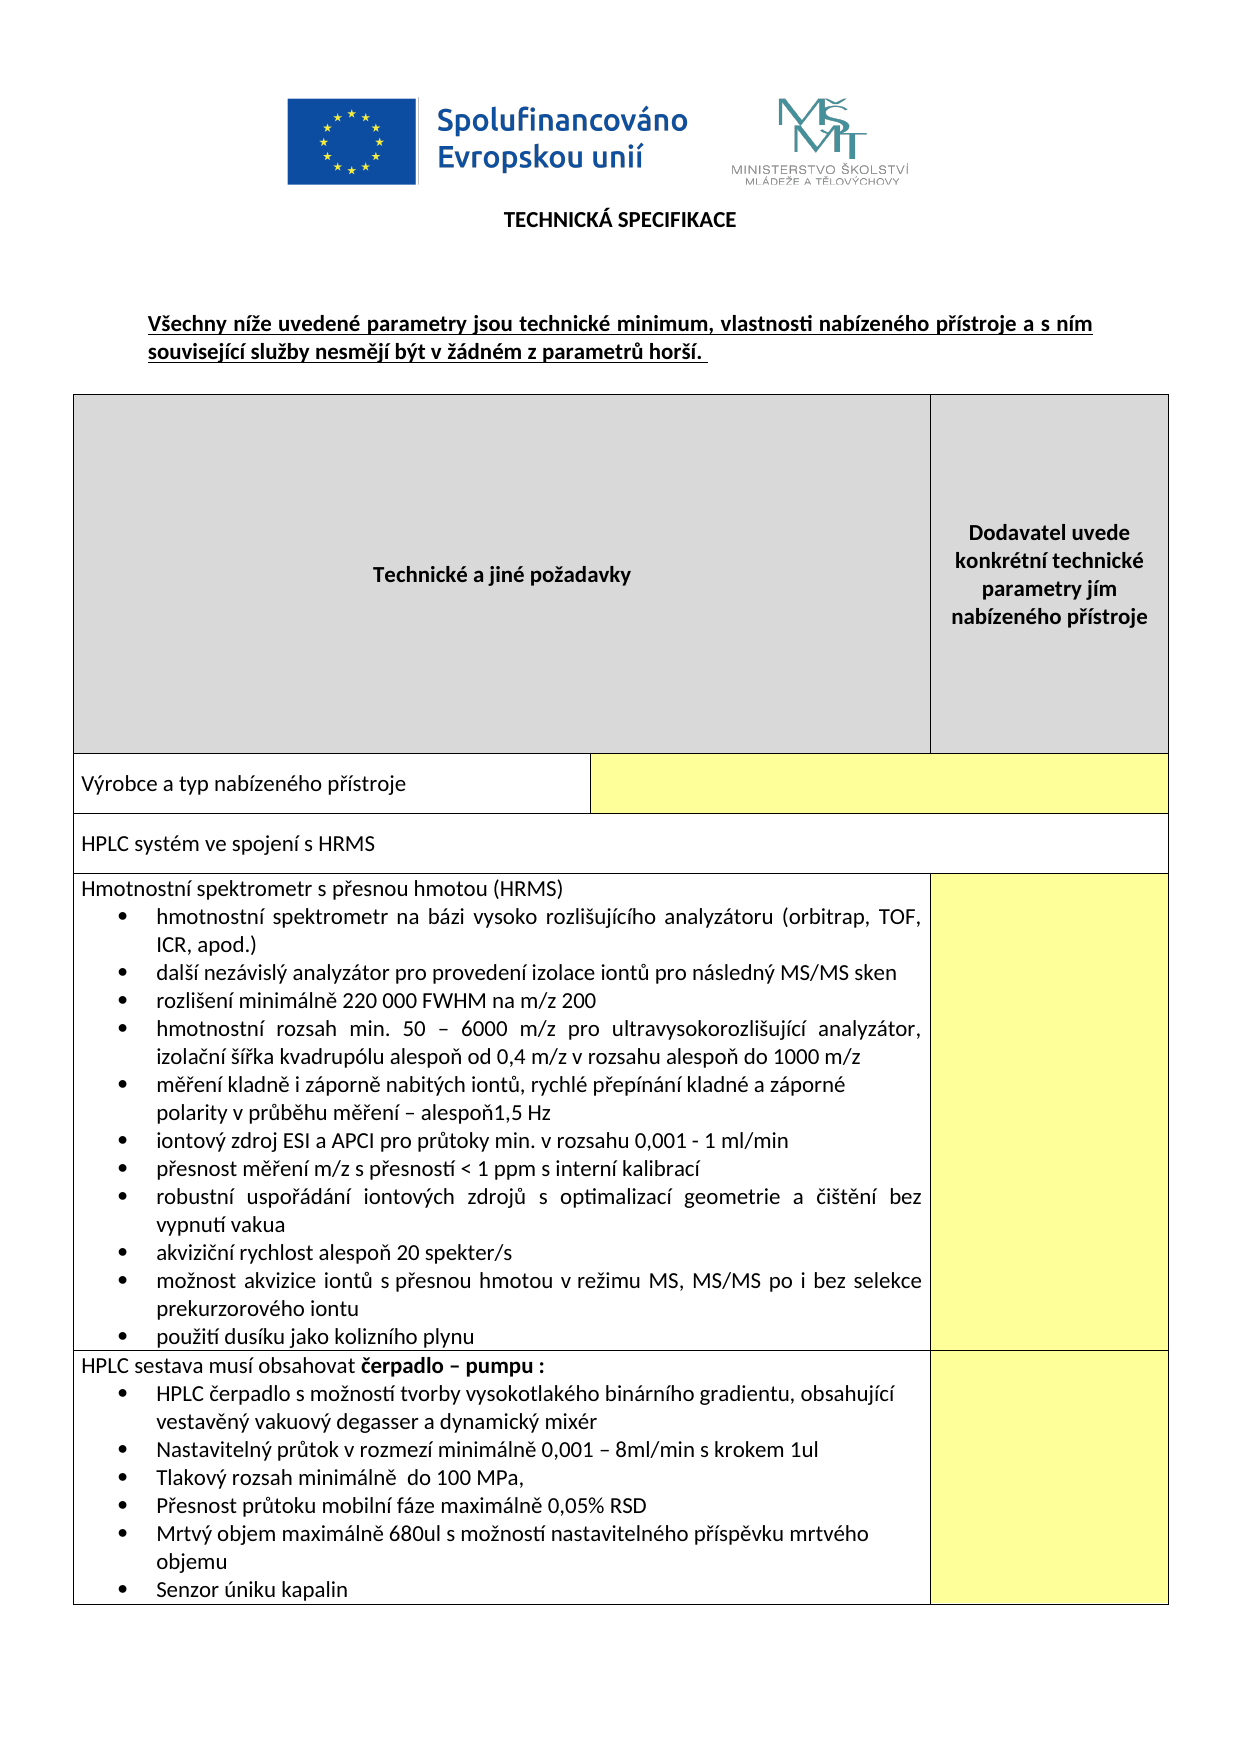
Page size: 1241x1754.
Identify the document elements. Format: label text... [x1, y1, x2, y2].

table_cell [931, 1351, 1168, 1603]
table_header Technické a jiné požadavky [74, 395, 930, 753]
picture [286, 96, 908, 185]
text Všechny níže uvedené parametry jsou technické minimum, vlastnosti nabízeného přístroje a s ním související služby nesmějí být v žádném z parametrů horší. [148, 309, 1093, 334]
table_cell [931, 874, 1168, 1350]
table_cell HPLC systém ve spojení s HRMS [74, 814, 1168, 873]
table_header Dodavatel uvede konkrétní technické parametry jím nabízeného přístroje [931, 395, 1168, 753]
table_cell Hmotnostní spektrometr s přesnou hmotou (HRMS) hmotnostní spektrometr na bázi vysoko rozlišujícího analyzátoru (orbitrap, TOF, ICR, apod.) další nezávislý analyzátor pro provedení izolace iontů pro následný MS/MS sken rozlišení minimálně 220 000 FWHM na m/z 200 hmotnostní rozsah min. 50 – 6000 m/z pro ultravysokorozlišující analyzátor, izolační šířka kvadrupólu alespoň od 0,4 m/z v rozsahu alespoň do 1000 m/z měření kladně i záporně nabitých iontů, rychlé přepínání kladné a záporné polarity v průběhu měření – alespoň1,5 Hz iontový zdroj ESI a APCI pro průtoky min. v rozsahu 0,001 - 1 ml/min přesnost měření m/z s přesností < 1 ppm s interní kalibrací robustní uspořádání iontových zdrojů s optimalizací geometrie a čištění bez vypnutí vakua akviziční rychlost alespoň 20 spekter/s možnost akvizice iontů s přesnou hmotou v režimu MS, MS/MS po i bez selekce prekurzorového iontu použití dusíku jako kolizního plynu [74, 874, 930, 1350]
table_cell [591, 754, 1168, 813]
text Technická specifikace [148, 205, 1093, 233]
text Všechny níže uvedené parametry jsou technické minimum, vlastnosti nabízeného přístroje a s ním související služby nesmějí být v žádném z parametrů horší. [148, 335, 1093, 366]
table_cell Výrobce a typ nabízeného přístroje [74, 754, 590, 813]
